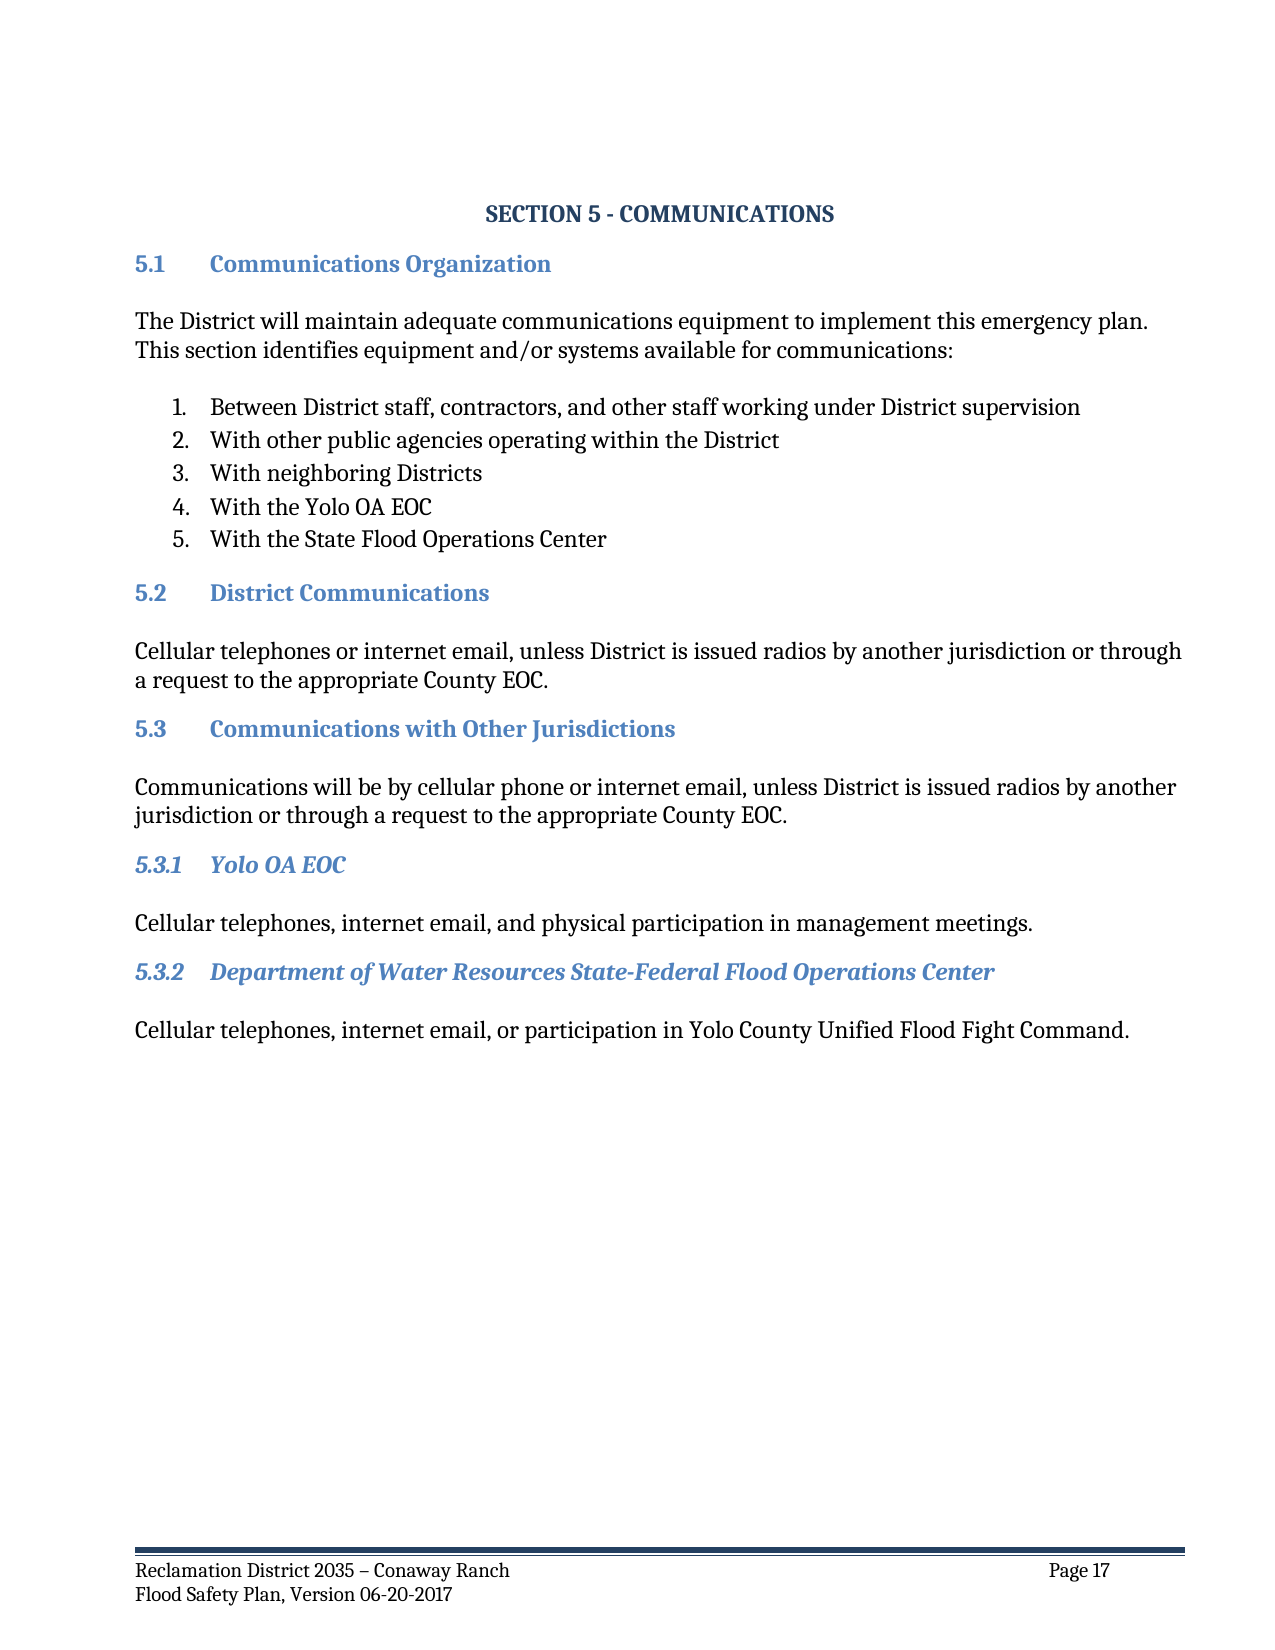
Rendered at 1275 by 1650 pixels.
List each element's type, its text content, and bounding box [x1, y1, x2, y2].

text The District will maintain adequate communications equipment to implement this emergency plan. This section identifies equipment and/or systems available for communications: [135, 307, 1185, 364]
list Between District staff, contractors, and other staff working under District supervision [172, 393, 1185, 422]
subtitle 5.1 Communications Organization [135, 249, 1185, 278]
list With the State Flood Operations Center [172, 525, 1185, 554]
subtitle Section 5 - Communications [135, 200, 1185, 229]
subtitle 5.3.1 Yolo OA EOC [135, 851, 1185, 880]
list With the Yolo OA EOC [172, 492, 1185, 521]
text Cellular telephones or internet email, unless District is issued radios by another jurisdiction or through a request to the appropriate County EOC. [135, 637, 1185, 694]
list With neighboring Districts [172, 459, 1185, 488]
subtitle 5.3.2 Department of Water Resources State-Federal Flood Operations Center [135, 958, 1185, 987]
text Cellular telephones, internet email, or participation in Yolo County Unified Flood Fight Command. [135, 1016, 1185, 1044]
text Communications will be by cellular phone or internet email, unless District is issued radios by another jurisdiction or through a request to the appropriate County EOC. [135, 773, 1185, 830]
text Cellular telephones, internet email, and physical participation in management meetings. [135, 908, 1185, 937]
list With other public agencies operating within the District [172, 426, 1185, 455]
subtitle 5.3 Communications with Other Jurisdictions [135, 715, 1185, 744]
subtitle 5.2 District Communications [135, 579, 1185, 608]
